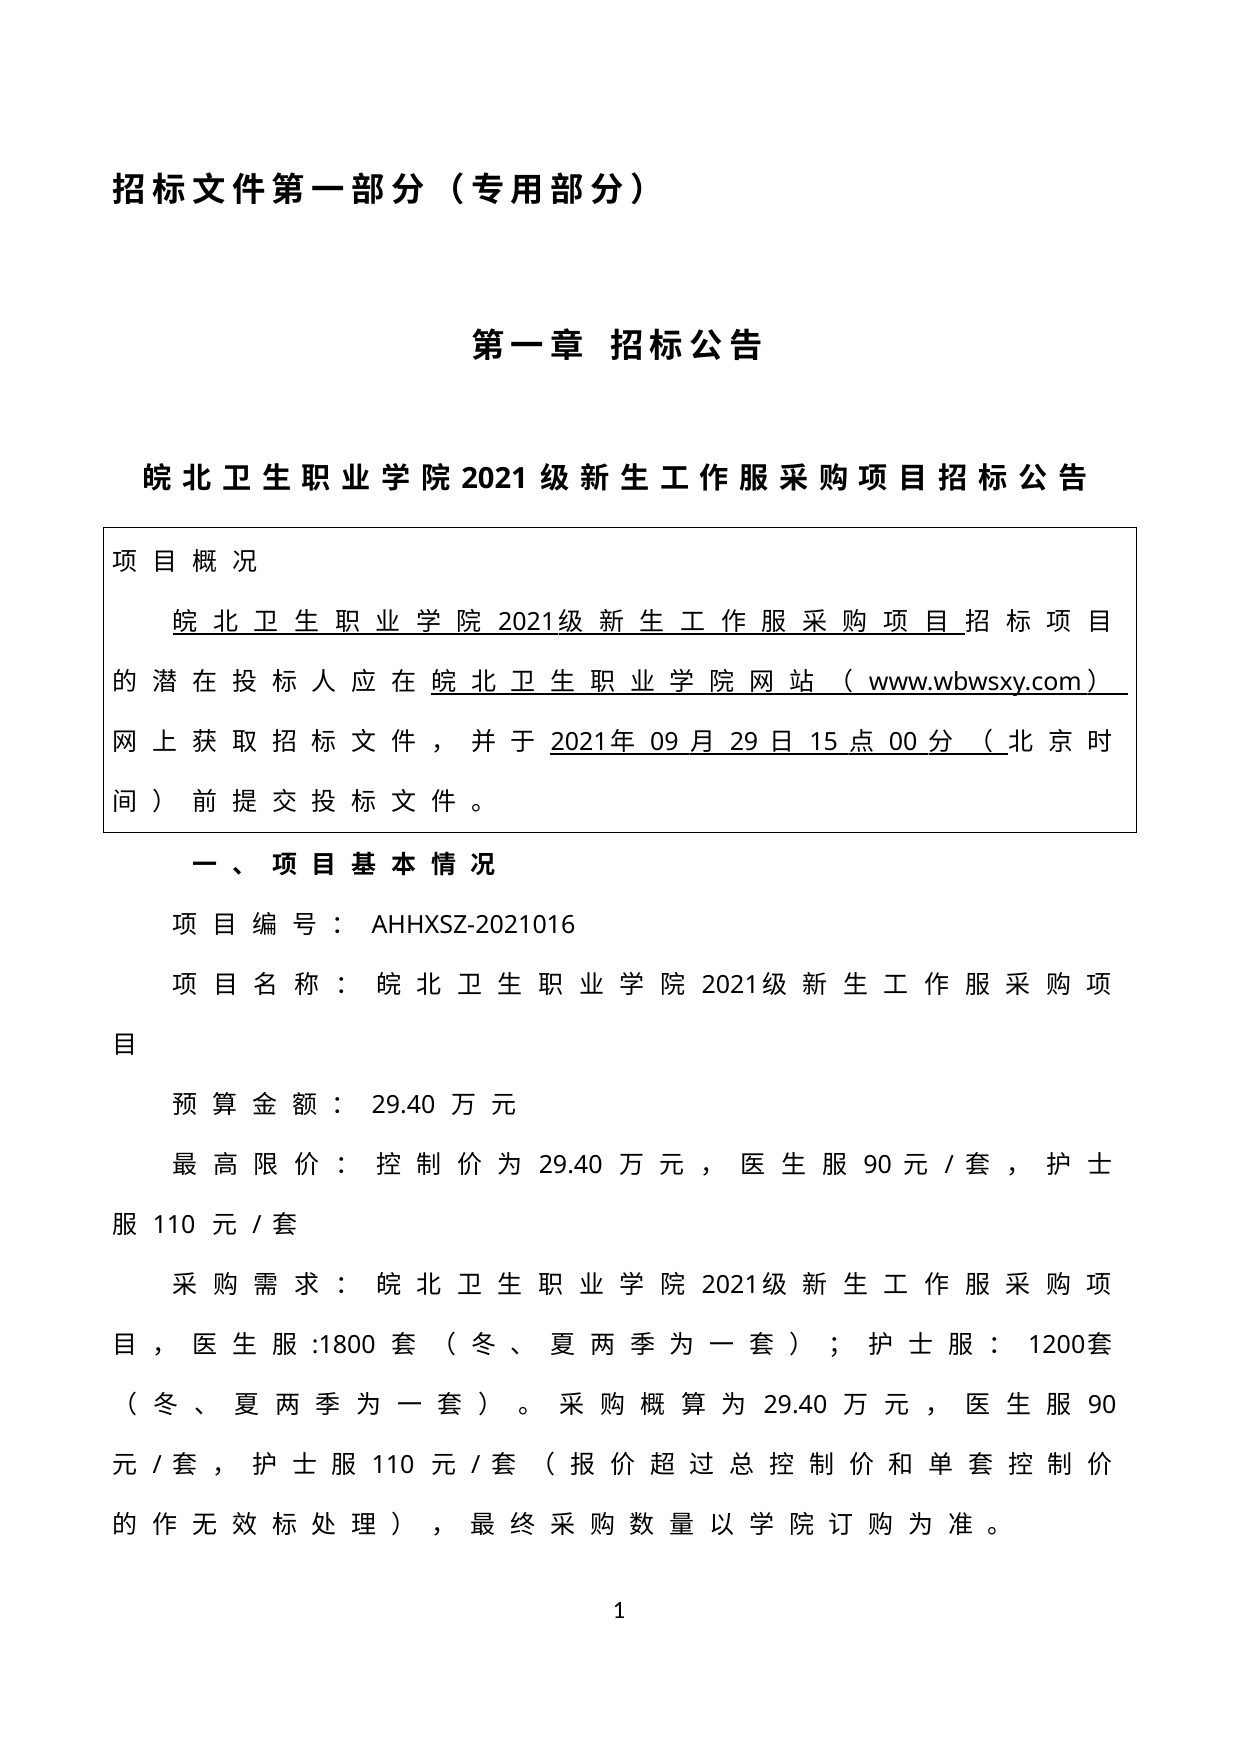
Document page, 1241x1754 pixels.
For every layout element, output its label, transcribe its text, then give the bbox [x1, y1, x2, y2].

text 预算金额：29.40万元 [113, 1073, 1127, 1133]
text 项目概况 [104, 528, 1136, 587]
subtitle 招标文件第一部分（专用部分） [113, 157, 1127, 217]
text 皖北卫生职业学院2021级新生工作服采购项目招标公告 [113, 446, 1127, 506]
text 采购需求：皖北卫生职业学院2021级新生工作服采购项目，医生服:1800套（冬、夏两季为一套）；护士服：1200套（冬、夏两季为一套）。采购概算为29.40万元，医生服90元/套，护士服110元/套（报价超过总控制价和单套控制价的作无效标处理），最终采购数量以学院订购为准。 [113, 1253, 1127, 1553]
text 皖北卫生职业学院2021级新生工作服采购项目招标项目的潜在投标人应在皖北卫生职业学院网站（www.wbwsxy.com）网上获取招标文件，并于2021年09月29日15点00分（北京时间）前提交投标文件。 [104, 587, 1136, 832]
text 项目编号：AHHXSZ-2021016 [113, 893, 1127, 953]
text 项目名称：皖北卫生职业学院2021级新生工作服采购项目 [113, 953, 1127, 1073]
subtitle 第一章 招标公告 [113, 313, 1127, 373]
subtitle 一、项目基本情况 [113, 833, 1127, 893]
text 最高限价：控制价为29.40万元，医生服90元/套，护士服110元/套 [113, 1133, 1127, 1253]
